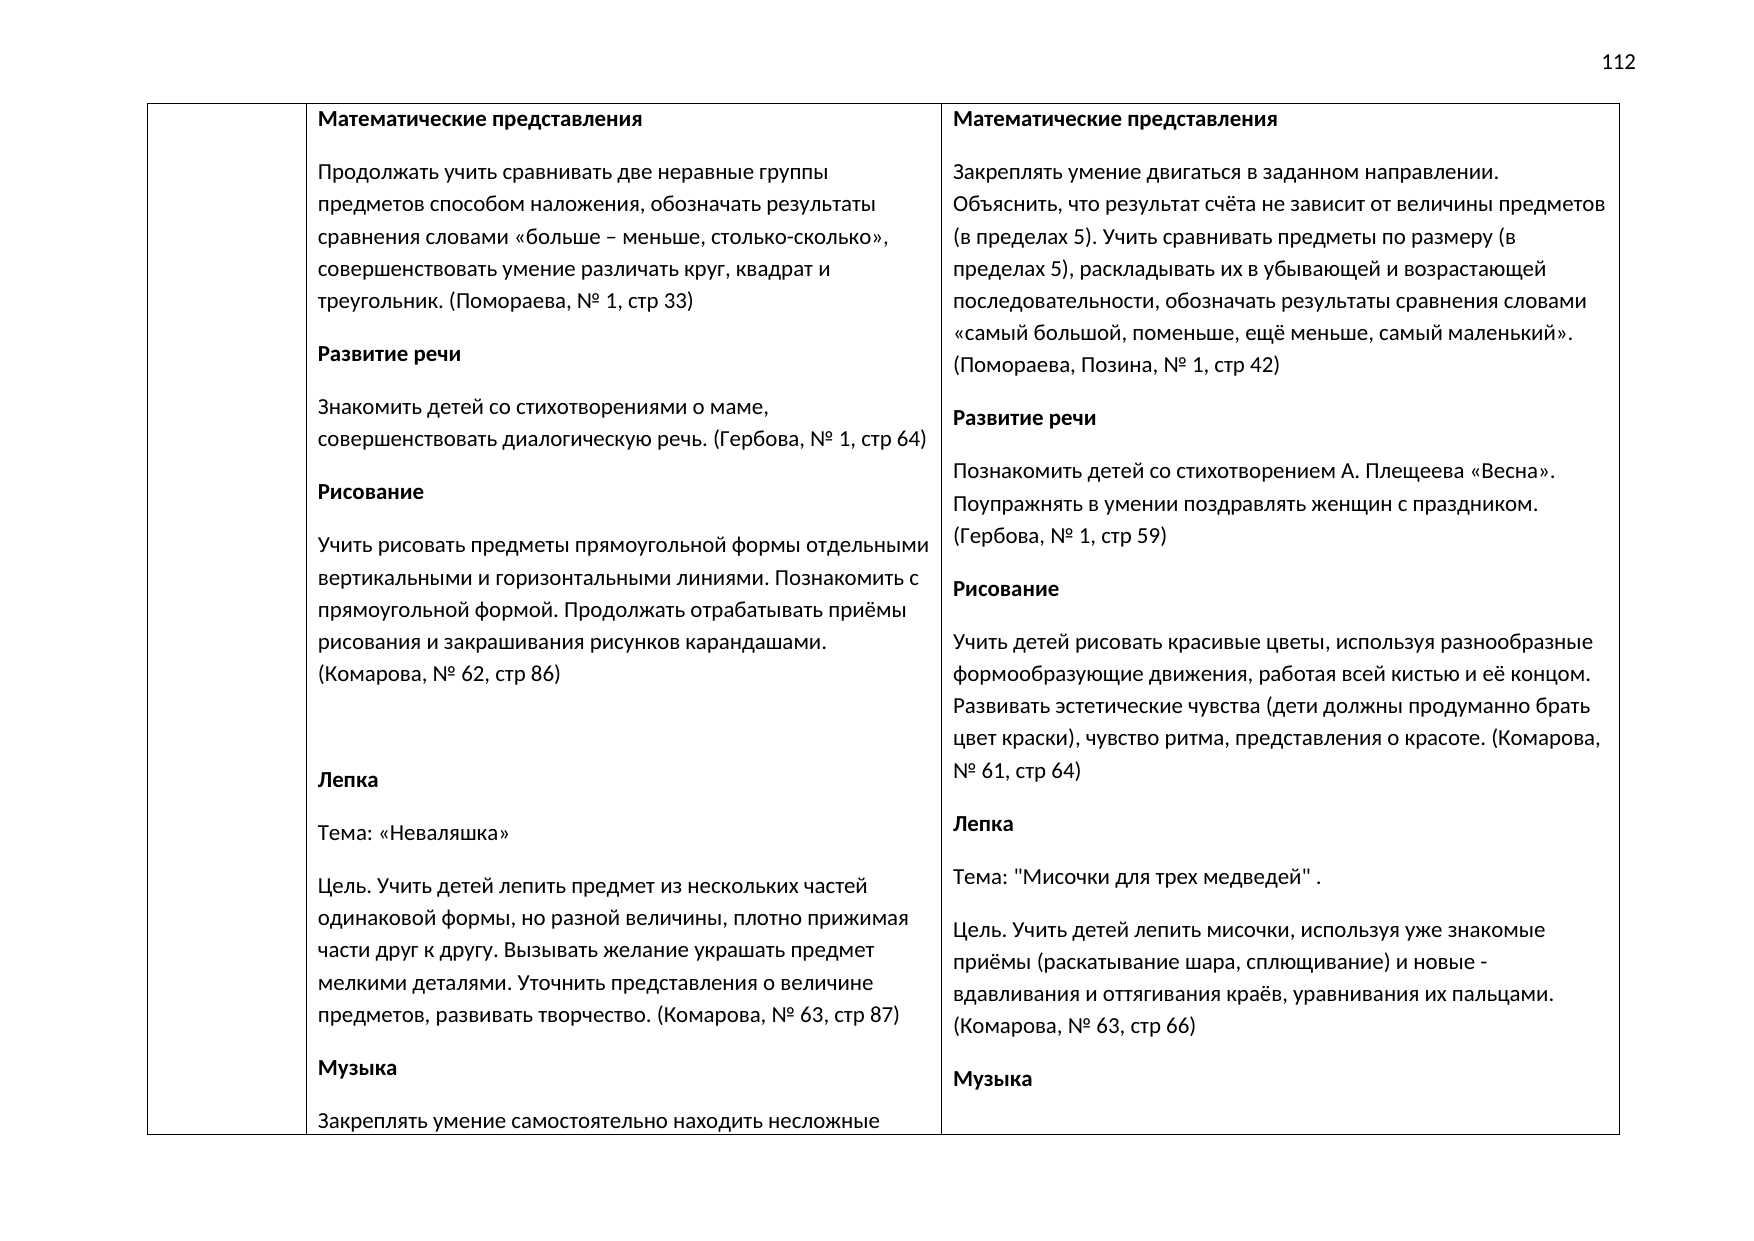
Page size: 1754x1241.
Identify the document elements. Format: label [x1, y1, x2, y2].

table_cell [942, 104, 1619, 1134]
table_cell [307, 104, 941, 1134]
